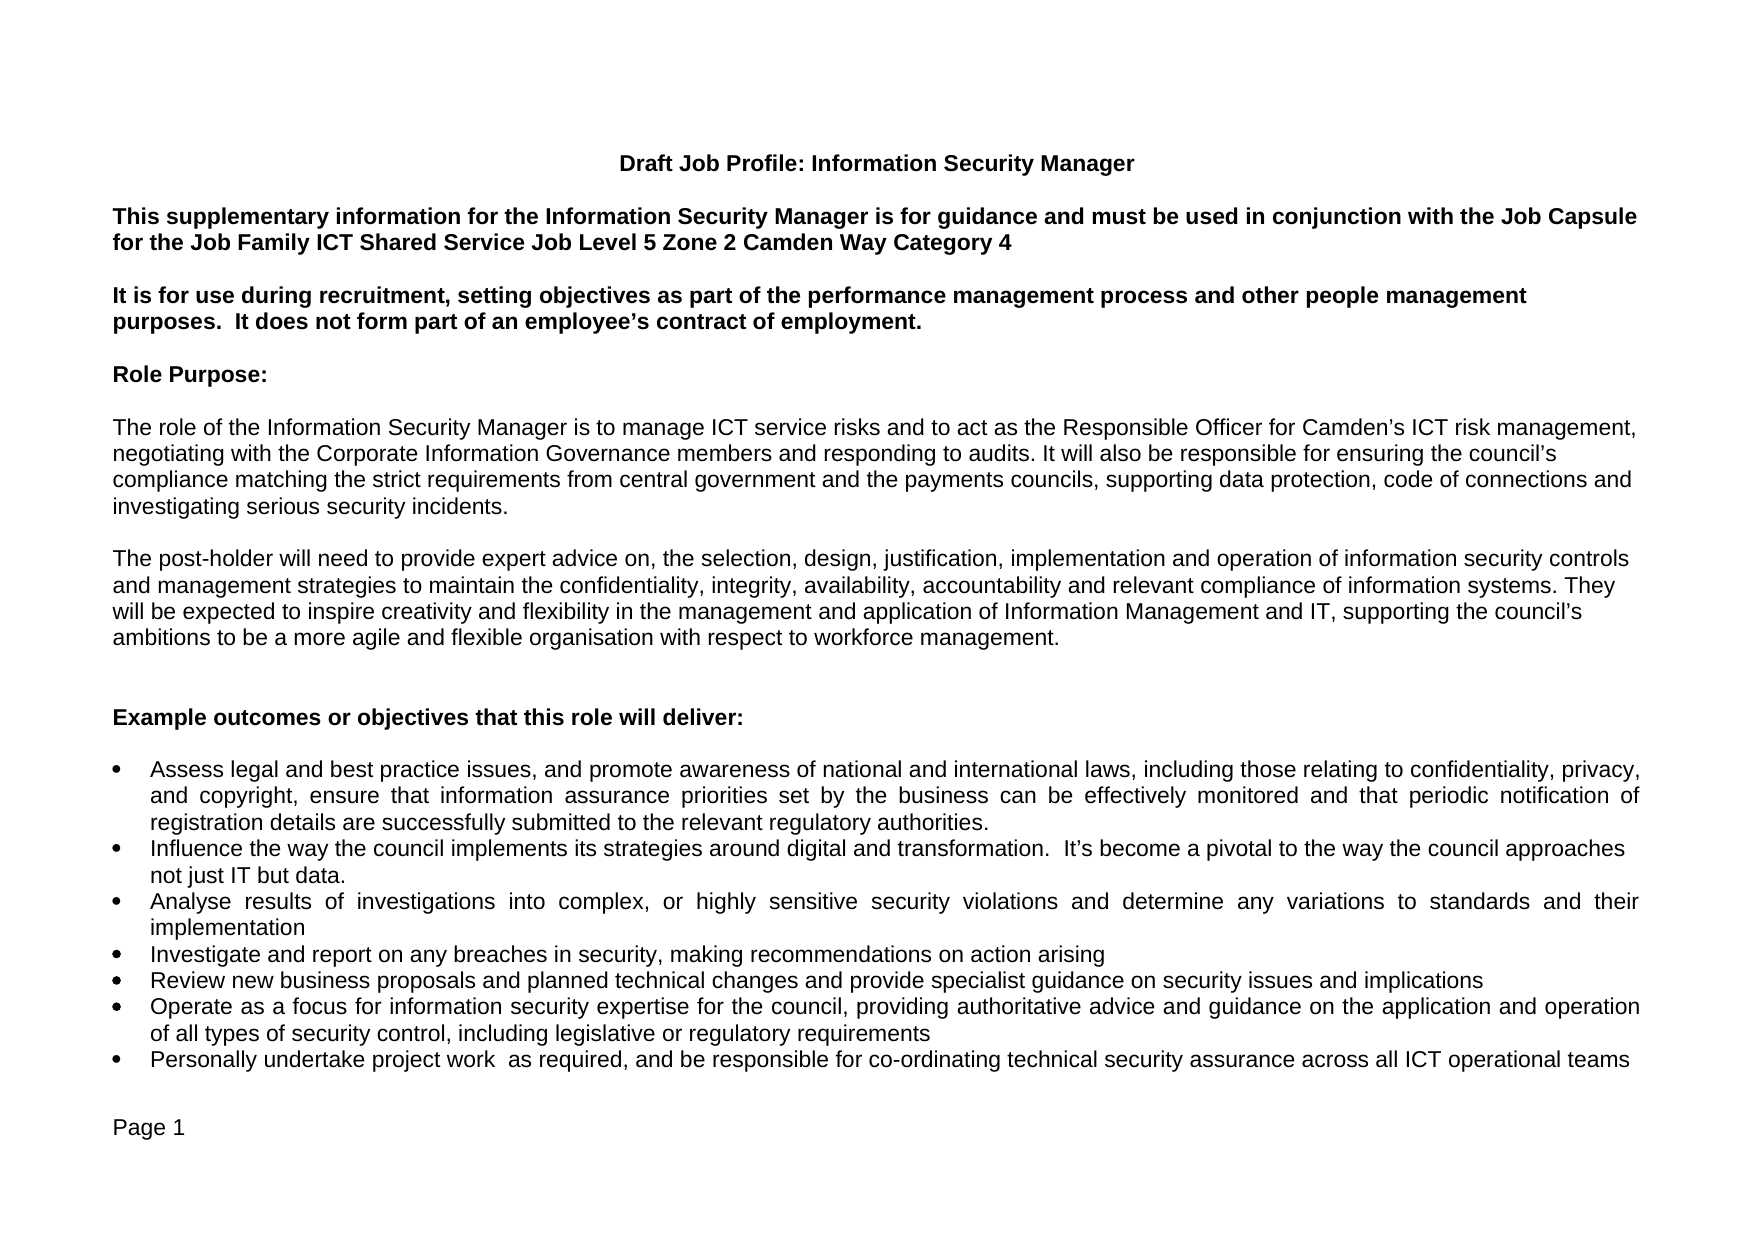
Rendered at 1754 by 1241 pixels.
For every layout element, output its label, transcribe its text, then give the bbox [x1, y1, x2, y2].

list Review new business proposals and planned technical changes and provide specialist guidance on security issues and implications [112, 967, 1641, 993]
text Example outcomes or objectives that this role will deliver: [112, 703, 1641, 730]
text Draft Job Profile: Information Security Manager [112, 150, 1641, 176]
list Assess legal and best practice issues, and promote awareness of national and international laws, including those relating to confidentiality, privacy, and copyright, ensure that information assurance priorities set by the business can be effectively monitored and that periodic notification of registration details are successfully submitted to the relevant regulatory authorities. [112, 756, 1641, 835]
text The role of the Information Security Manager is to manage ICT service risks and to act as the Responsible Officer for Camden’s ICT risk management, negotiating with the Corporate Information Governance members and responding to audits. It will also be responsible for ensuring the council’s compliance matching the strict requirements from central government and the payments councils, supporting data protection, code of connections and investigating serious security incidents. [112, 413, 1641, 519]
list Investigate and report on any breaches in security, making recommendations on action arising [112, 941, 1641, 967]
text The post-holder will need to provide expert advice on, the selection, design, justification, implementation and operation of information security controls and management strategies to maintain the confidentiality, integrity, availability, accountability and relevant compliance of information systems. They will be expected to inspire creativity and flexibility in the management and application of Information Management and IT, supporting the council’s ambitions to be a more agile and flexible organisation with respect to workforce management. [112, 545, 1641, 651]
list Personally undertake project work as required, and be responsible for co-ordinating technical security assurance across all ICT operational teams [112, 1046, 1641, 1072]
list Influence the way the council implements its strategies around digital and transformation. It’s become a pivotal to the way the council approaches not just IT but data. [112, 835, 1641, 888]
text This supplementary information for the Information Security Manager is for guidance and must be used in conjunction with the Job Capsule for the Job Family ICT Shared Service Job Level 5 Zone 2 Camden Way Category 4 [112, 203, 1641, 255]
text Role Purpose: [112, 361, 1641, 387]
list Analyse results of investigations into complex, or highly sensitive security violations and determine any variations to standards and their implementation [112, 888, 1641, 941]
text It is for use during recruitment, setting objectives as part of the performance management process and other people management purposes. It does not form part of an employee’s contract of employment. [112, 282, 1641, 334]
list Operate as a focus for information security expertise for the council, providing authoritative advice and guidance on the application and operation of all types of security control, including legislative or regulatory requirements [112, 993, 1641, 1046]
